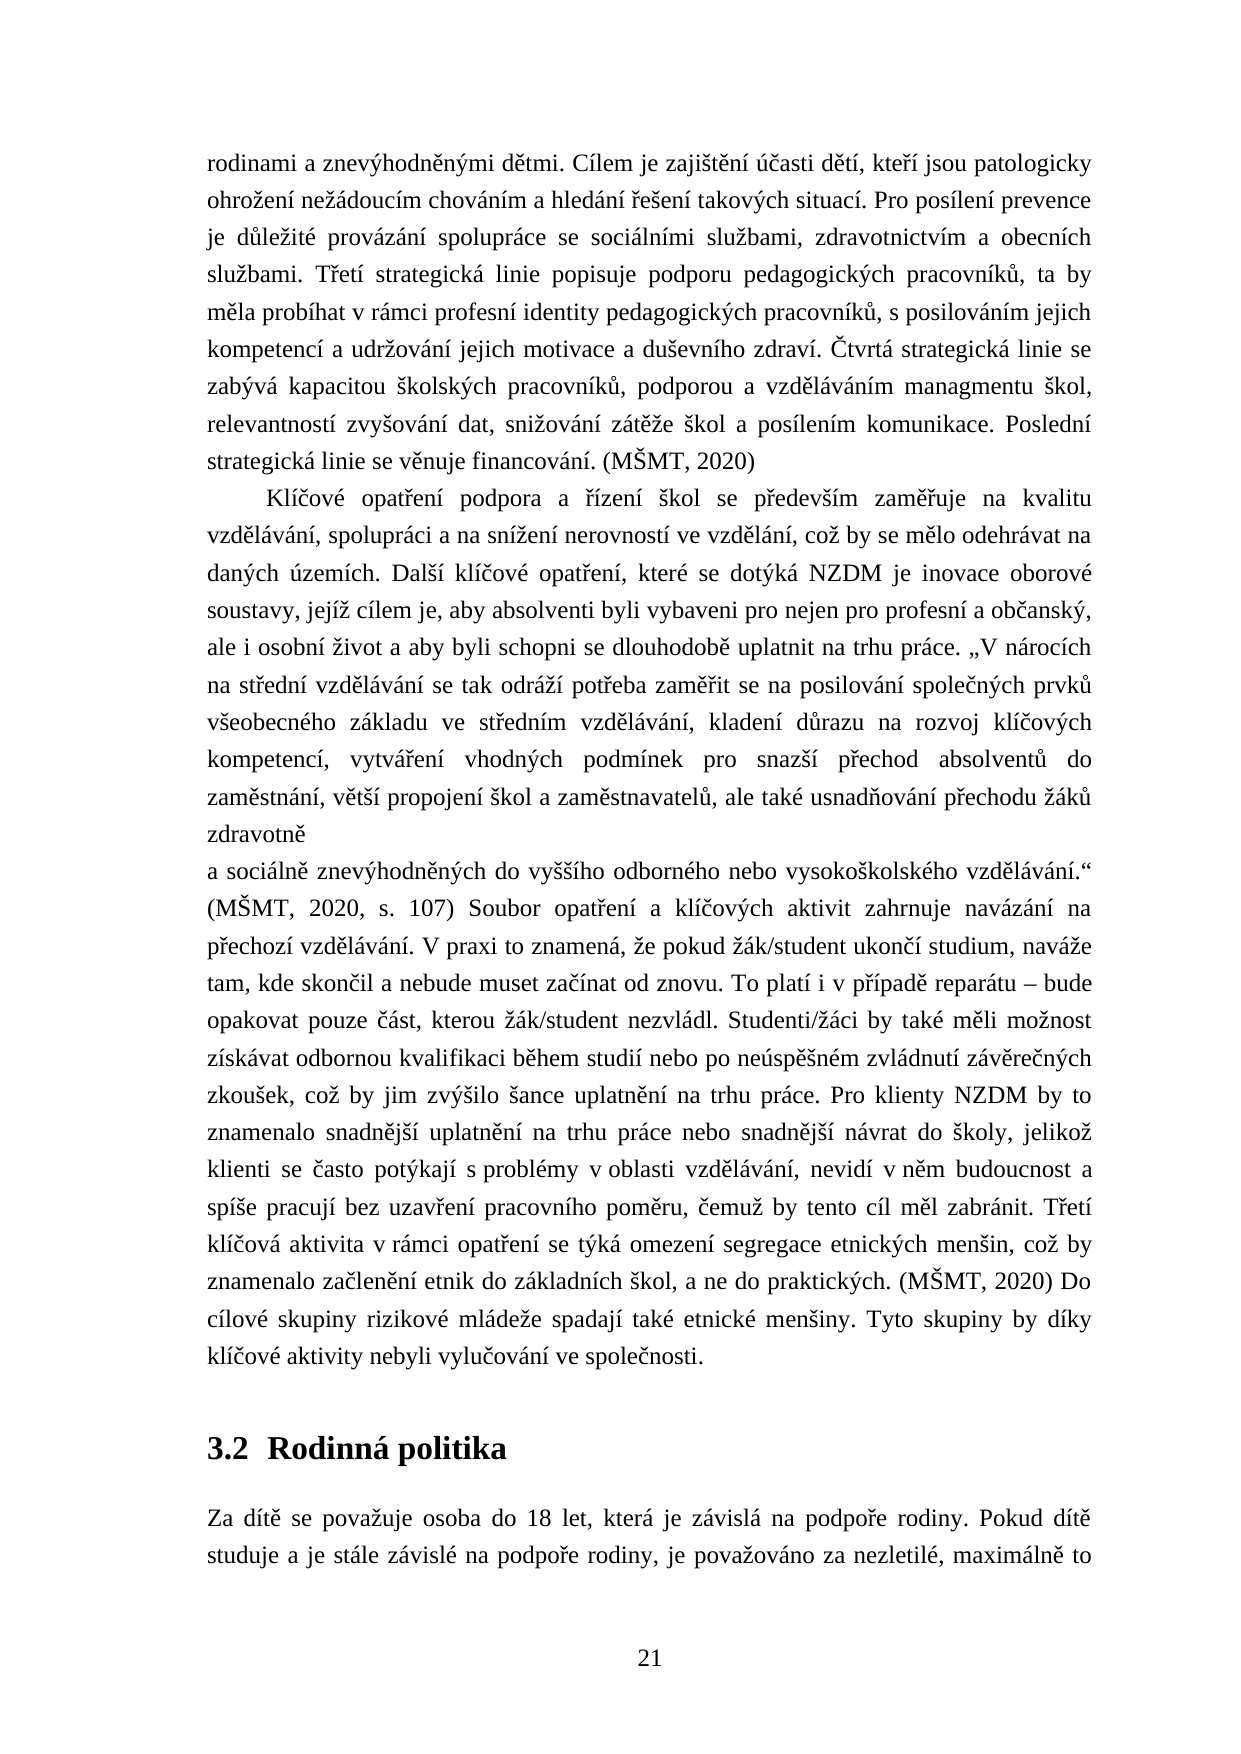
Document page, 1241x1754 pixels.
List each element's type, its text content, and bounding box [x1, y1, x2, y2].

subtitle Rodinná politika [207, 1428, 1092, 1467]
text Klíčové opatření podpora a řízení škol se především zaměřuje na kvalitu vzdělávání, spolupráci a na snížení nerovností ve vzdělání, což by se mělo odehrávat na daných územích. Další klíčové opatření, které se dotýká NZDM je inovace oborové soustavy, jejíž cílem je, aby absolventi byli vybaveni pro nejen pro profesní a občanský, ale i osobní život a aby byli schopni se dlouhodobě uplatnit na trhu práce. „V nárocích na střední vzdělávání se tak odráží potřeba zaměřit se na posilování společných prvků všeobecného základu ve středním vzdělávání, kladení důrazu na rozvoj klíčových kompetencí, vytváření vhodných podmínek pro snazší přechod absolventů do zaměstnání, větší propojení škol a zaměstnavatelů, ale také usnadňování přechodu žáků zdravotně a sociálně znevýhodněných do vyššího odborného nebo vysokoškolského vzdělávání.“ (MŠMT, 2020, s. 107) Soubor opatření a klíčových aktivit zahrnuje navázání na přechozí vzdělávání. V praxi to znamená, že pokud žák/student ukončí studium, naváže tam, kde skončil a nebude muset začínat od znovu. To platí i v případě reparátu – bude opakovat pouze část, kterou žák/student nezvládl. Studenti/žáci by také měli možnost získávat odbornou kvalifikaci během studií nebo po neúspěšném zvládnutí závěrečných zkoušek, což by jim zvýšilo šance uplatnění na trhu práce. Pro klienty NZDM by to znamenalo snadnější uplatnění na trhu práce nebo snadnější návrat do školy, jelikož klienti se často potýkají s problémy v oblasti vzdělávání, nevidí v něm budoucnost a spíše pracují bez uzavření pracovního poměru, čemuž by tento cíl měl zabránit. Třetí klíčová aktivita v rámci opatření se týká omezení segregace etnických menšin, což by znamenalo začlenění etnik do základních škol, a ne do praktických. (MŠMT, 2020) Do cílové skupiny rizikové mládeže spadají také etnické menšiny. Tyto skupiny by díky klíčové aktivity nebyli vylučování ve společnosti. [207, 483, 1092, 1370]
